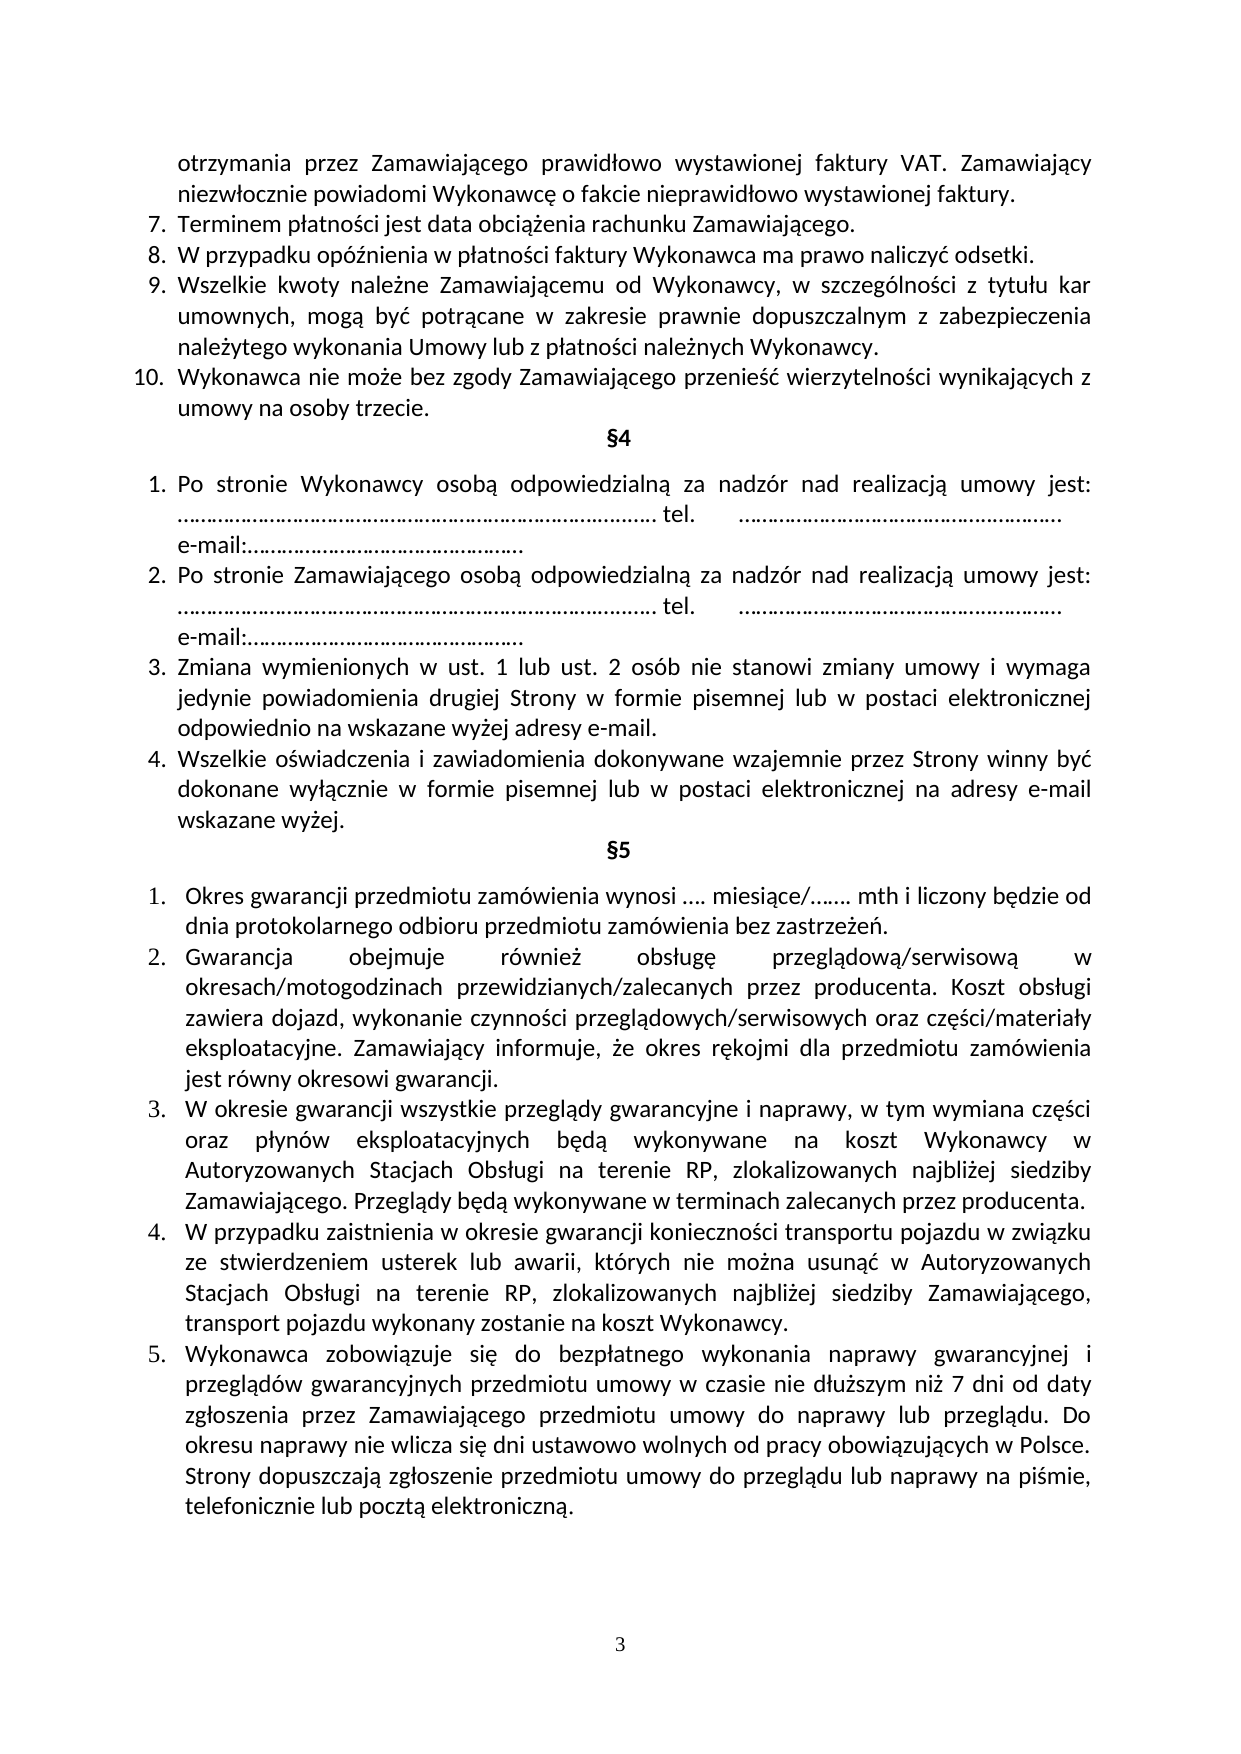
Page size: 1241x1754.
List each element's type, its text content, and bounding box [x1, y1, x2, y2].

list Po stronie Wykonawcy osobą odpowiedzialną za nadzór nad realizacją umowy jest: ……………………………………………………………….…..….. tel. ……………………………………..………… e-mail:………………………………………… [148, 468, 1093, 559]
list W przypadku zaistnienia w okresie gwarancji konieczności transportu pojazdu w związku ze stwierdzeniem usterek lub awarii, których nie można usunąć w Autoryzowanych Stacjach Obsługi na terenie RP, zlokalizowanych najbliżej siedziby Zamawiającego, transport pojazdu wykonany zostanie na koszt Wykonawcy. [148, 1216, 1093, 1338]
list W okresie gwarancji wszystkie przeglądy gwarancyjne i naprawy, w tym wymiana części oraz płynów eksploatacyjnych będą wykonywane na koszt Wykonawcy w Autoryzowanych Stacjach Obsługi na terenie RP, zlokalizowanych najbliżej siedziby Zamawiającego. Przeglądy będą wykonywane w terminach zalecanych przez producenta. [148, 1094, 1093, 1216]
list Wszelkie kwoty należne Zamawiającemu od Wykonawcy, w szczególności z tytułu kar umownych, mogą być potrącane w zakresie prawnie dopuszczalnym z zabezpieczenia należytego wykonania Umowy lub z płatności należnych Wykonawcy. [148, 270, 1093, 361]
text §4 [148, 422, 1089, 453]
list Okres gwarancji przedmiotu zamówienia wynosi …. miesiące/……. mth i liczony będzie od dnia protokolarnego odbioru przedmiotu zamówienia bez zastrzeżeń. [148, 880, 1093, 941]
list Gwarancja obejmuje również obsługę przeglądową/serwisową w okresach/motogodzinach przewidzianych/zalecanych przez producenta. Koszt obsługi zawiera dojazd, wykonanie czynności przeglądowych/serwisowych oraz części/materiały eksploatacyjne. Zamawiający informuje, że okres rękojmi dla przedmiotu zamówienia jest równy okresowi gwarancji. [148, 941, 1093, 1094]
list Wykonawca nie może bez zgody Zamawiającego przenieść wierzytelności wynikających z umowy na osoby trzecie. [133, 361, 1093, 422]
list Wykonawca zobowiązuje się do bezpłatnego wykonania naprawy gwarancyjnej i przeglądów gwarancyjnych przedmiotu umowy w czasie nie dłuższym niż 7 dni od daty zgłoszenia przez Zamawiającego przedmiotu umowy do naprawy lub przeglądu. Do okresu naprawy nie wlicza się dni ustawowo wolnych od pracy obowiązujących w Polsce. Strony dopuszczają zgłoszenie przedmiotu umowy do przeglądu lub naprawy na piśmie, telefonicznie lub pocztą elektroniczną. [148, 1338, 1093, 1521]
text §5 [148, 834, 1089, 865]
list Terminem płatności jest data obciążenia rachunku Zamawiającego. [148, 209, 1093, 239]
list Wszelkie oświadczenia i zawiadomienia dokonywane wzajemnie przez Strony winny być dokonane wyłącznie w formie pisemnej lub w postaci elektronicznej na adresy e-mail wskazane wyżej. [148, 743, 1093, 834]
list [148, 148, 1093, 209]
list Po stronie Zamawiającego osobą odpowiedzialną za nadzór nad realizacją umowy jest: ……………………………………………………………….…..….. tel. ……………………………………..………… e-mail:………………………………………… [148, 559, 1093, 651]
list Zmiana wymienionych w ust. 1 lub ust. 2 osób nie stanowi zmiany umowy i wymaga jedynie powiadomienia drugiej Strony w formie pisemnej lub w postaci elektronicznej odpowiednio na wskazane wyżej adresy e-mail. [148, 651, 1093, 743]
list W przypadku opóźnienia w płatności faktury Wykonawca ma prawo naliczyć odsetki. [148, 239, 1093, 270]
